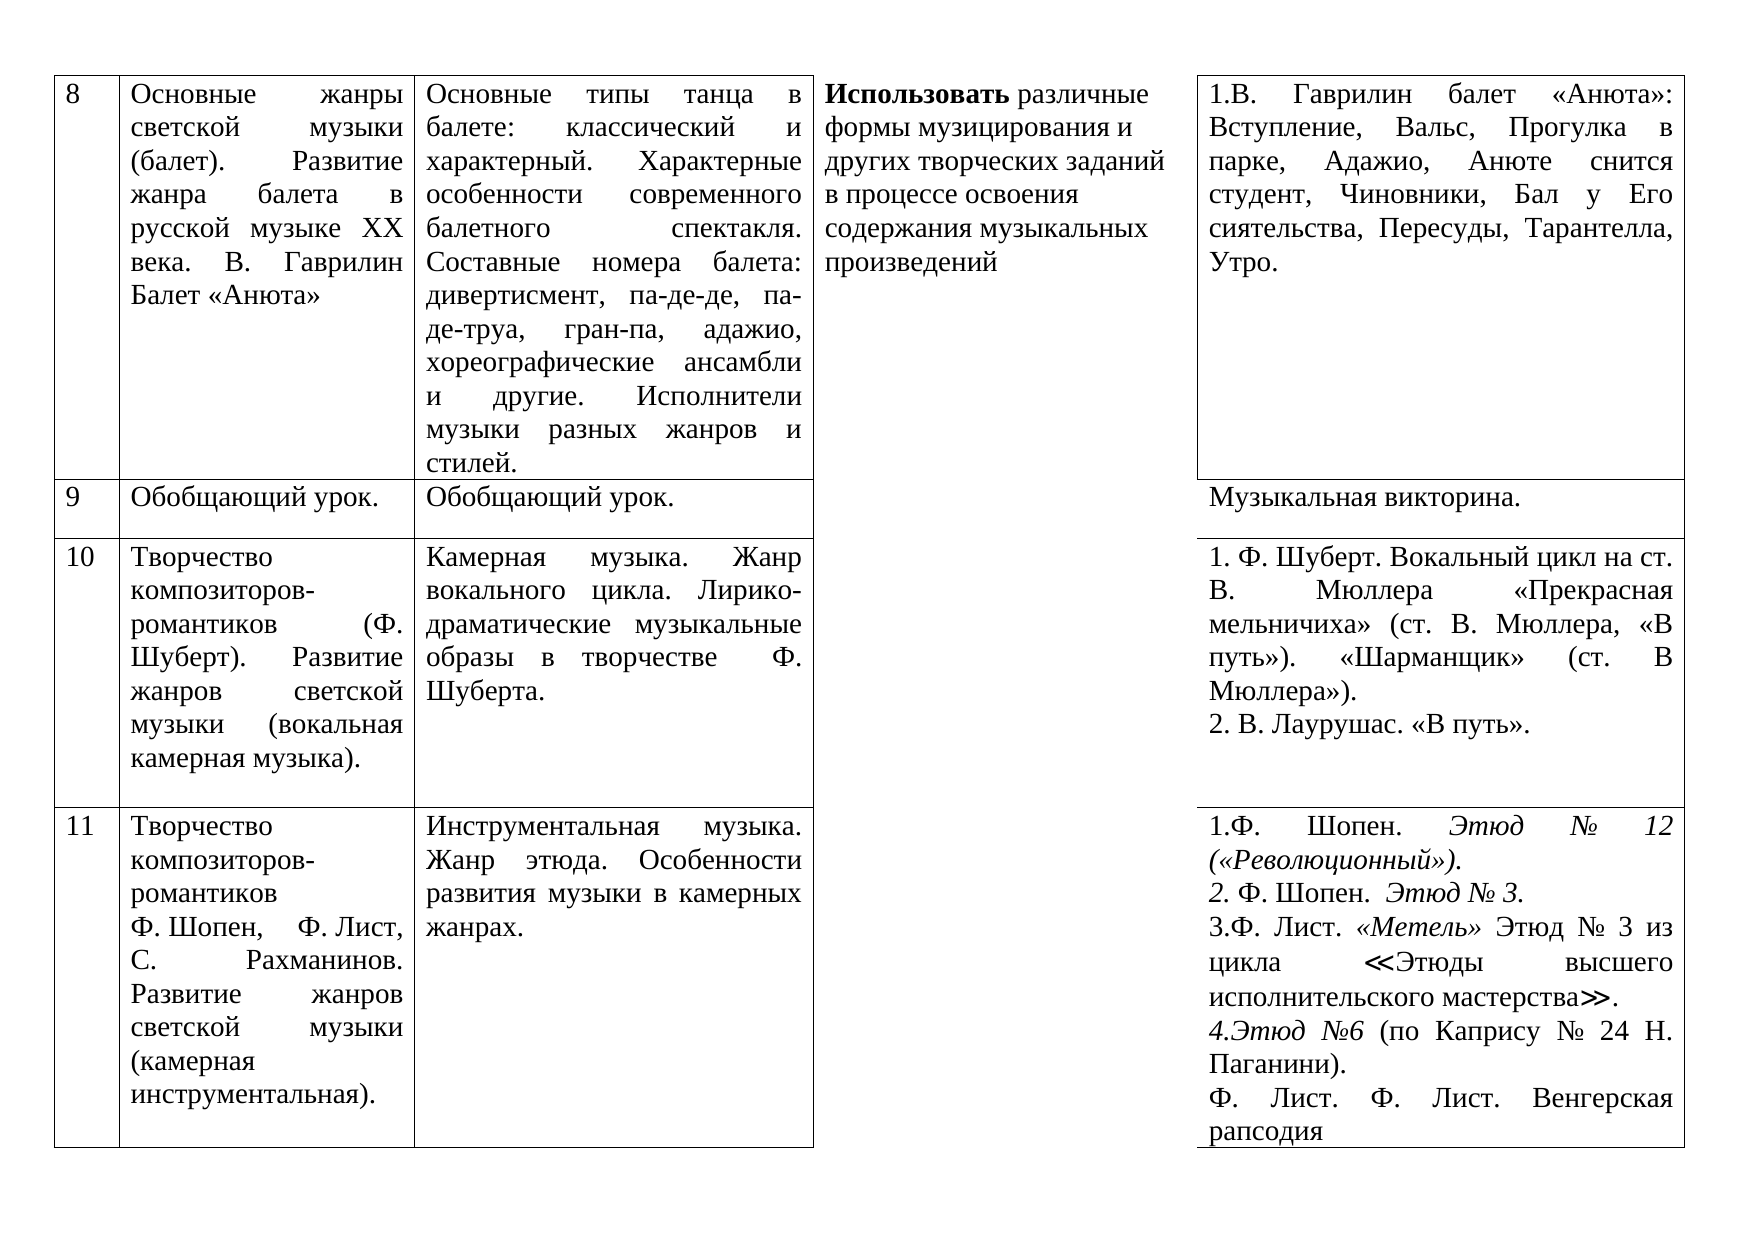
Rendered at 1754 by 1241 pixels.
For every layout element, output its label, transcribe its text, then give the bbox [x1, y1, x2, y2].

table_cell 11 [55, 808, 119, 1147]
table_cell 1. Ф. Шуберт. Вокальный цикл на ст. В. Мюллера «Прекрасная мельничиха» (ст. В. Мюллера, «В путь»). «Шарманщик» (ст. В Мюллера»). 2. В. Лаурушас. «В путь». [1197, 539, 1684, 807]
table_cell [415, 808, 813, 1147]
table_cell 1.В. Гаврилин балет «Анюта»: Вступление, Вальс, Прогулка в парке, Адажио, Анюте снится студент, Чиновники, Бал у Его сиятельства, Пересуды, Тарантелла, Утро. [1198, 76, 1684, 478]
table_cell Музыкальная викторина. [1197, 480, 1684, 538]
table_cell Творчество композиторов-романтиков (Ф. Шуберт). Развитие жанров светской музыки (вокальная камерная музыка). [120, 539, 414, 807]
table_cell 8 [55, 76, 119, 478]
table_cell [120, 808, 414, 1147]
table_cell Основные типы танца в балете: классический и характерный. Характерные особенности современного балетного спектакля. Составные номера балета: дивертисмент, па-де-де, па-де-труа, гран-па, адажио, хореографические ансамбли и другие. Исполнители музыки разных жанров и стилей. [415, 76, 813, 478]
table_cell 10 [55, 539, 119, 807]
table_cell 9 [55, 480, 119, 538]
table_cell Основные жанры светской музыки (балет). Развитие жанра балета в русской музыке XX века. В. Гаврилин Балет «Анюта» [120, 76, 414, 478]
table_cell Обобщающий урок. [120, 480, 414, 538]
table_cell Камерная музыка. Жанр вокального цикла. Лирико-драматические музыкальные образы в творчестве Ф. Шуберта. [415, 539, 813, 807]
table_cell Обобщающий урок. [415, 480, 813, 538]
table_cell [1197, 808, 1684, 1147]
